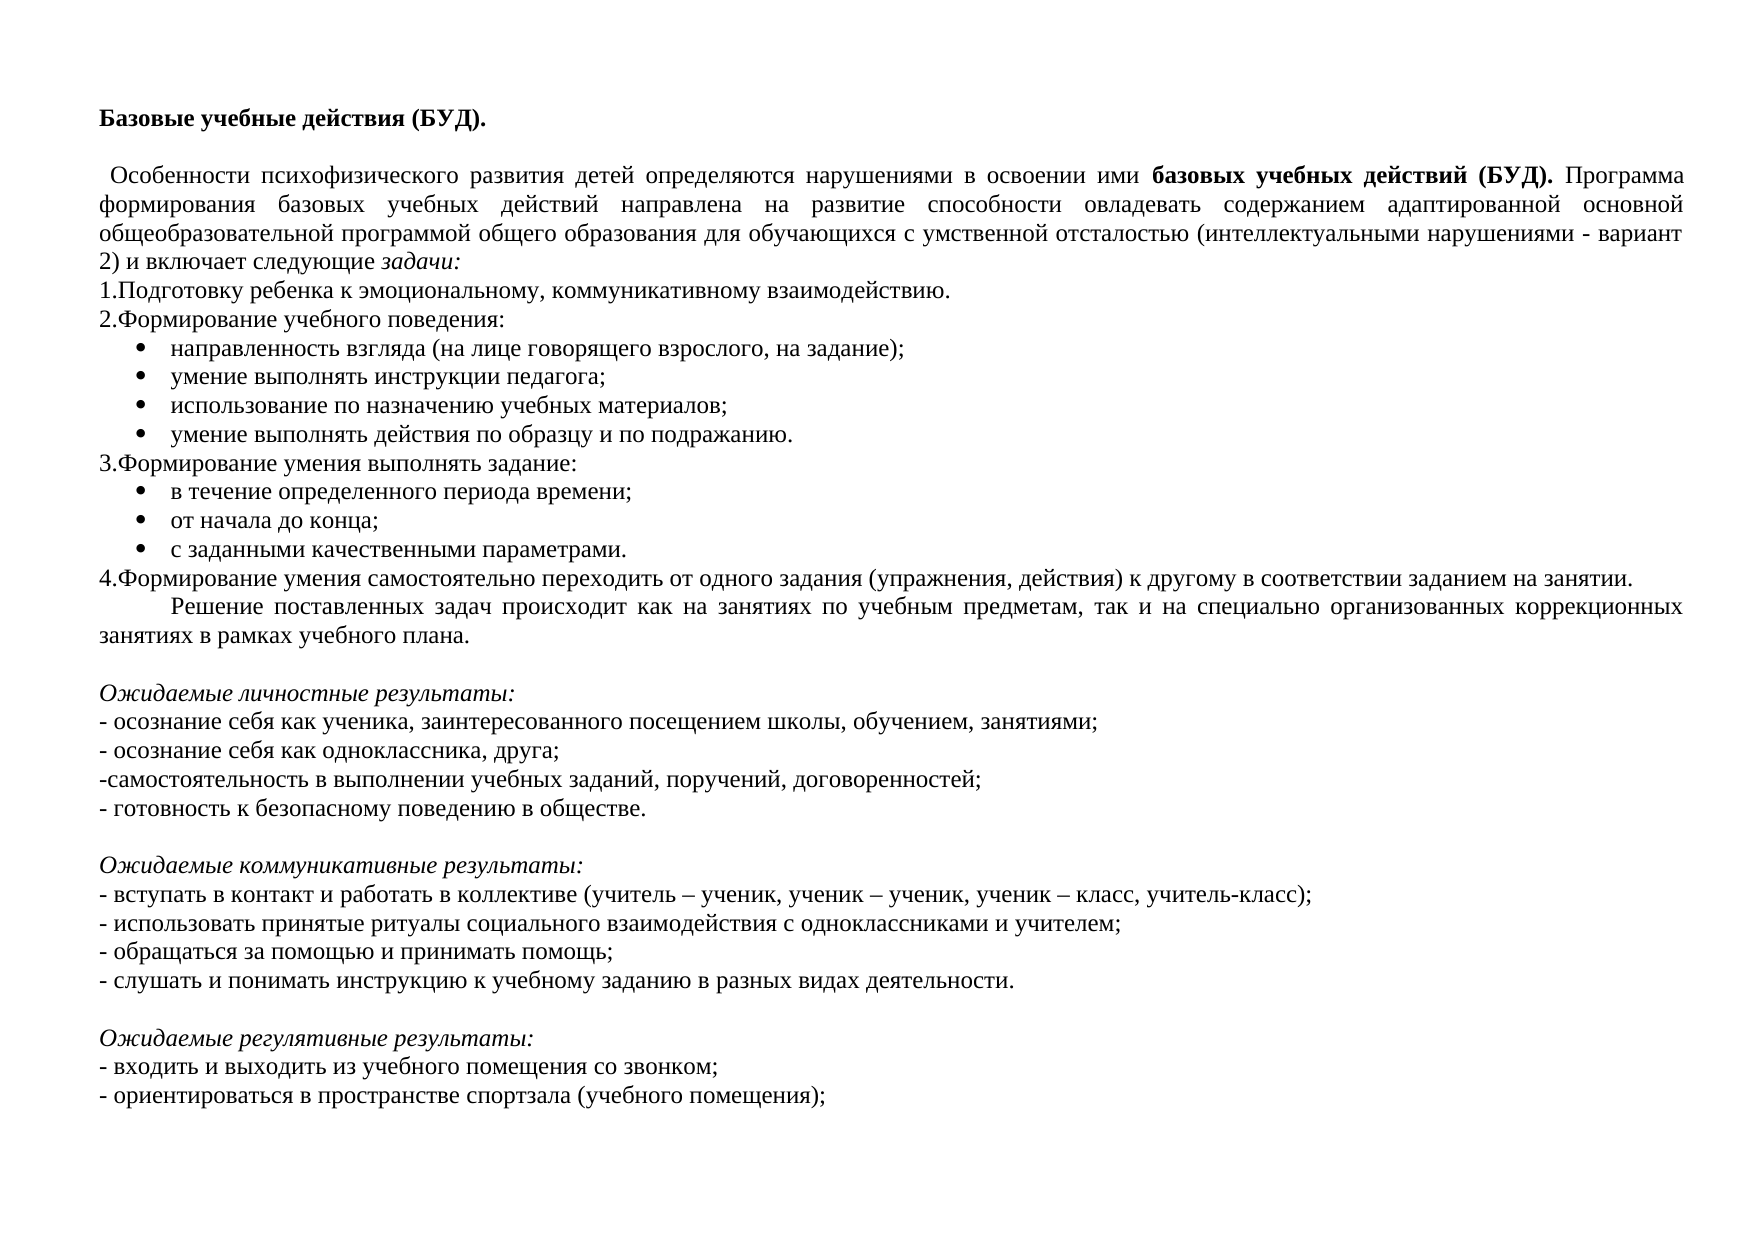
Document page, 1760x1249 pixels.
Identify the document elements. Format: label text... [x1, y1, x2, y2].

list использование по назначению учебных материалов; [136, 390, 1684, 419]
text 4.Формирование умения самостоятельно переходить от одного задания (упражнения, действия) к другому в соответствии заданием на занятии. [99, 563, 1684, 591]
list умение выполнять инструкции педагога; [136, 361, 1684, 390]
text - слушать и понимать инструкцию к учебному заданию в разных видах деятельности. [99, 965, 1684, 994]
list в течение определенного периода времени; [136, 476, 1684, 505]
text Особенности психофизического развития детей определяются нарушениями в освоении ими базовых учебных действий (БУД). Программа формирования базовых учебных действий направлена на развитие способности овладевать содержанием адаптированной основной общеобразовательной программой общего образования для обучающихся с умственной отсталостью (интеллектуальными нарушениями - вариант 2) и включает следующие задачи: [99, 160, 1684, 275]
text - осознание себя как ученика, заинтересованного посещением школы, обучением, занятиями; [99, 706, 1684, 735]
text -самостоятельность в выполнении учебных заданий, поручений, договоренностей; [99, 764, 1684, 793]
text 2.Формирование учебного поведения: [99, 304, 1684, 333]
text - ориентироваться в пространстве спортзала (учебного помещения); [99, 1080, 1684, 1109]
text 3.Формирование умения выполнять задание: [99, 448, 1684, 476]
text Ожидаемые регулятивные результаты: [99, 1023, 1684, 1051]
text - входить и выходить из учебного помещения со звонком; [99, 1051, 1684, 1080]
text - использовать принятые ритуалы социального взаимодействия с одноклассниками и учителем; [99, 908, 1684, 936]
text - готовность к безопасному поведению в обществе. [99, 793, 1684, 821]
text - обращаться за помощью и принимать помощь; [99, 936, 1684, 965]
text Ожидаемые личностные результаты: [99, 678, 1684, 706]
list умение выполнять действия по образцу и по подражанию. [136, 419, 1684, 448]
list от начала до конца; [136, 505, 1684, 534]
list направленность взгляда (на лице говорящего взрослого, на задание); [136, 333, 1684, 361]
text - вступать в контакт и работать в коллективе (учитель – ученик, ученик – ученик, ученик – класс, учитель-класс); [99, 879, 1684, 908]
text Решение поставленных задач происходит как на занятиях по учебным предметам, так и на специально организованных коррекционных занятиях в рамках учебного плана. [99, 591, 1684, 649]
text 1.Подготовку ребенка к эмоциональному, коммуникативному взаимодействию. [99, 275, 1684, 304]
text Базовые учебные действия (БУД). [99, 103, 1684, 131]
text Ожидаемые коммуникативные результаты: [99, 850, 1684, 879]
text - осознание себя как одноклассника, друга; [99, 735, 1684, 764]
list с заданными качественными параметрами. [136, 534, 1684, 563]
